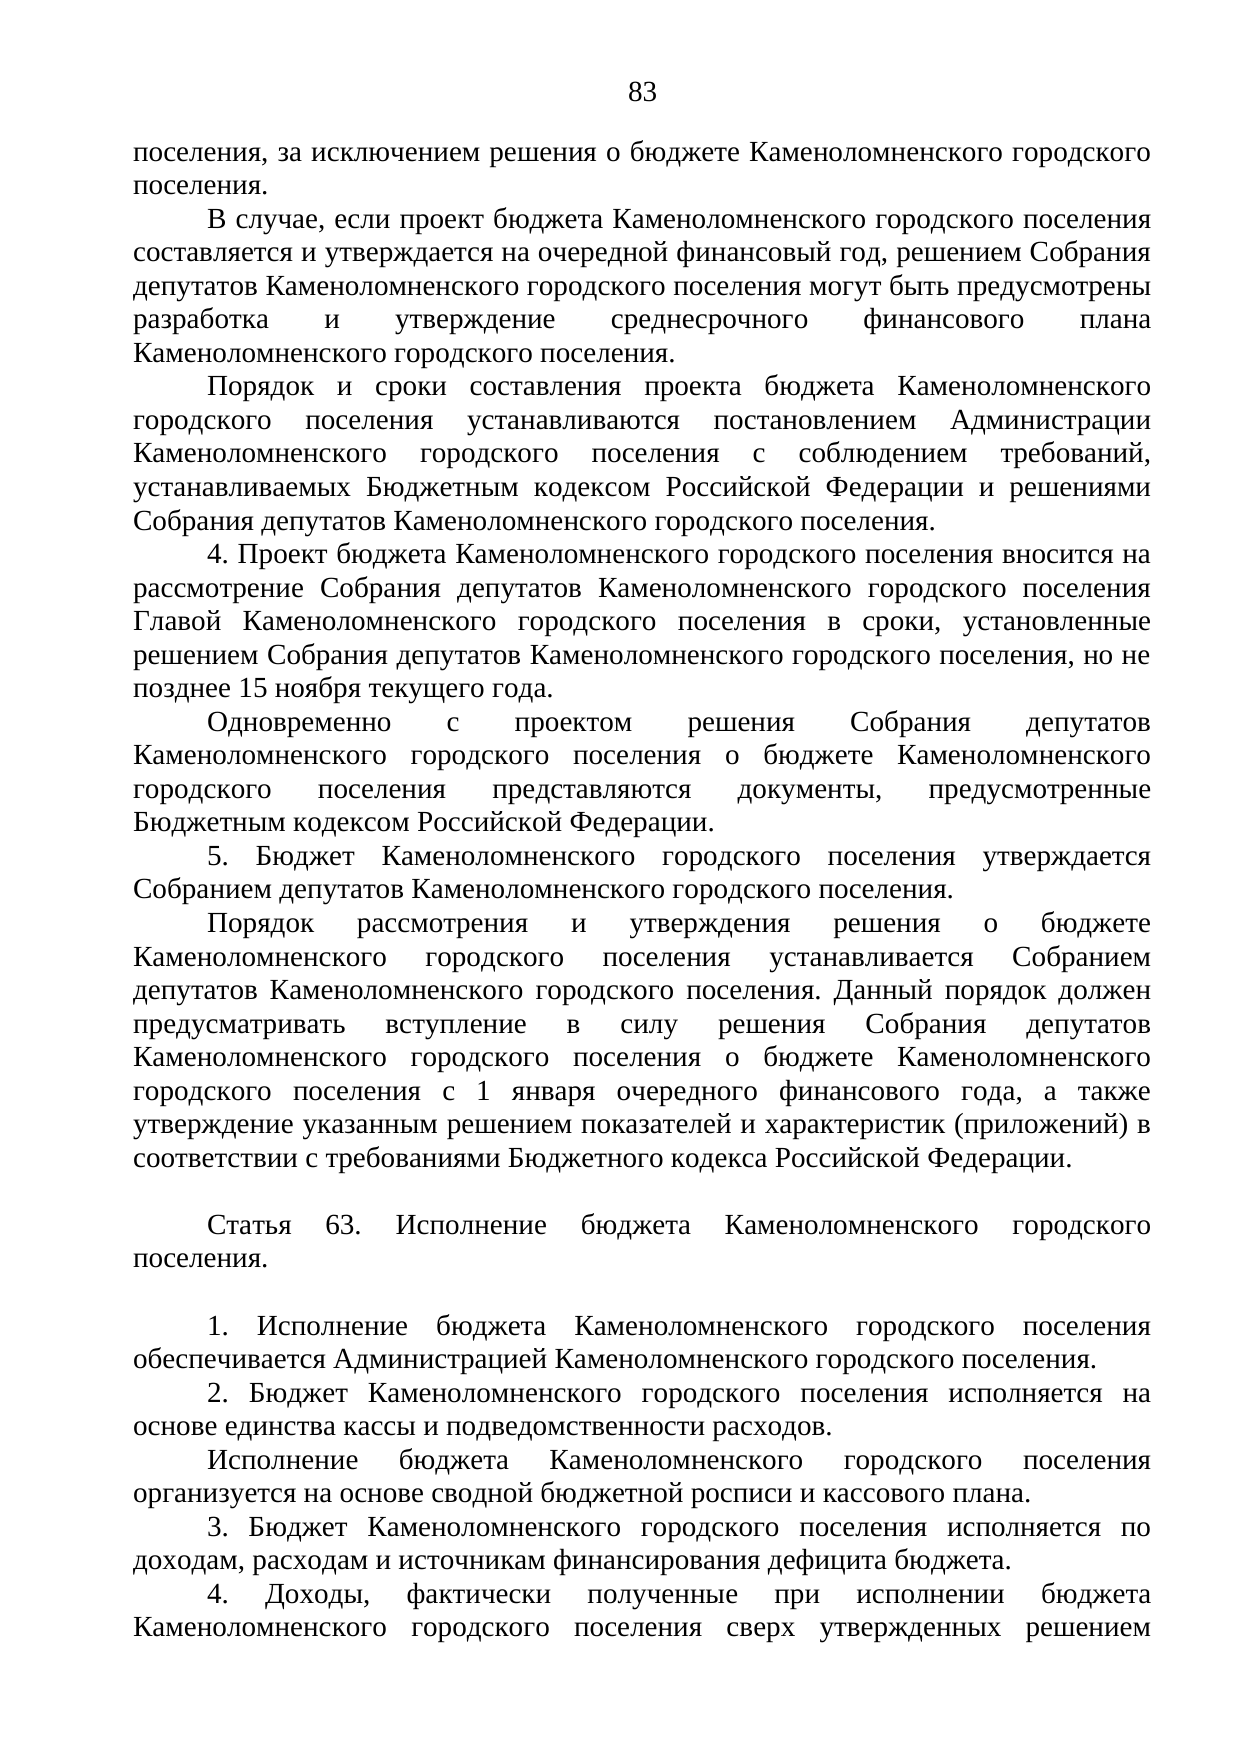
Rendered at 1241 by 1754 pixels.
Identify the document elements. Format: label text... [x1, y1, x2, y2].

text 3. Бюджет Каменоломненского городского поселения исполняется по доходам, расходам и источникам финансирования дефицита бюджета. [133, 1509, 1152, 1576]
text Порядок рассмотрения и утверждения решения о бюджете Каменоломненского городского поселения устанавливается Собранием депутатов Каменоломненского городского поселения. Данный порядок должен предусматривать вступление в силу решения Собрания депутатов Каменоломненского городского поселения о бюджете Каменоломненского городского поселения с 1 января очередного финансового года, а также утверждение указанным решением показателей и характеристик (приложений) в соответствии с требованиями Бюджетного кодекса Российской Федерации. [133, 905, 1152, 1173]
text В случае, если проект бюджета Каменоломненского городского поселения составляется и утверждается на очередной финансовый год, решением Собрания депутатов Каменоломненского городского поселения могут быть предусмотрены разработка и утверждение среднесрочного финансового плана Каменоломненского городского поселения. [133, 201, 1152, 368]
text Одновременно с проектом решения Собрания депутатов Каменоломненского городского поселения о бюджете Каменоломненского городского поселения представляются документы, предусмотренные Бюджетным кодексом Российской Федерации. [133, 704, 1152, 838]
text 4. Проект бюджета Каменоломненского городского поселения вносится на рассмотрение Собрания депутатов Каменоломненского городского поселения Главой Каменоломненского городского поселения в сроки, установленные решением Собрания депутатов Каменоломненского городского поселения, но не позднее 15 ноября текущего года. [133, 536, 1152, 704]
text Порядок и сроки составления проекта бюджета Каменоломненского городского поселения устанавливаются постановлением Администрации Каменоломненского городского поселения с соблюдением требований, устанавливаемых Бюджетным кодексом Российской Федерации и решениями Собрания депутатов Каменоломненского городского поселения. [133, 368, 1152, 536]
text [133, 1576, 1152, 1643]
text 2. Бюджет Каменоломненского городского поселения исполняется на основе единства кассы и подведомственности расходов. [133, 1375, 1152, 1442]
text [133, 134, 1152, 201]
text 1. Исполнение бюджета Каменоломненского городского поселения обеспечивается Администрацией Каменоломненского городского поселения. [133, 1308, 1152, 1375]
text Статья 63. Исполнение бюджета Каменоломненского городского поселения. [133, 1207, 1152, 1274]
text 5. Бюджет Каменоломненского городского поселения утверждается Собранием депутатов Каменоломненского городского поселения. [133, 838, 1152, 905]
text Исполнение бюджета Каменоломненского городского поселения организуется на основе сводной бюджетной росписи и кассового плана. [133, 1442, 1152, 1509]
